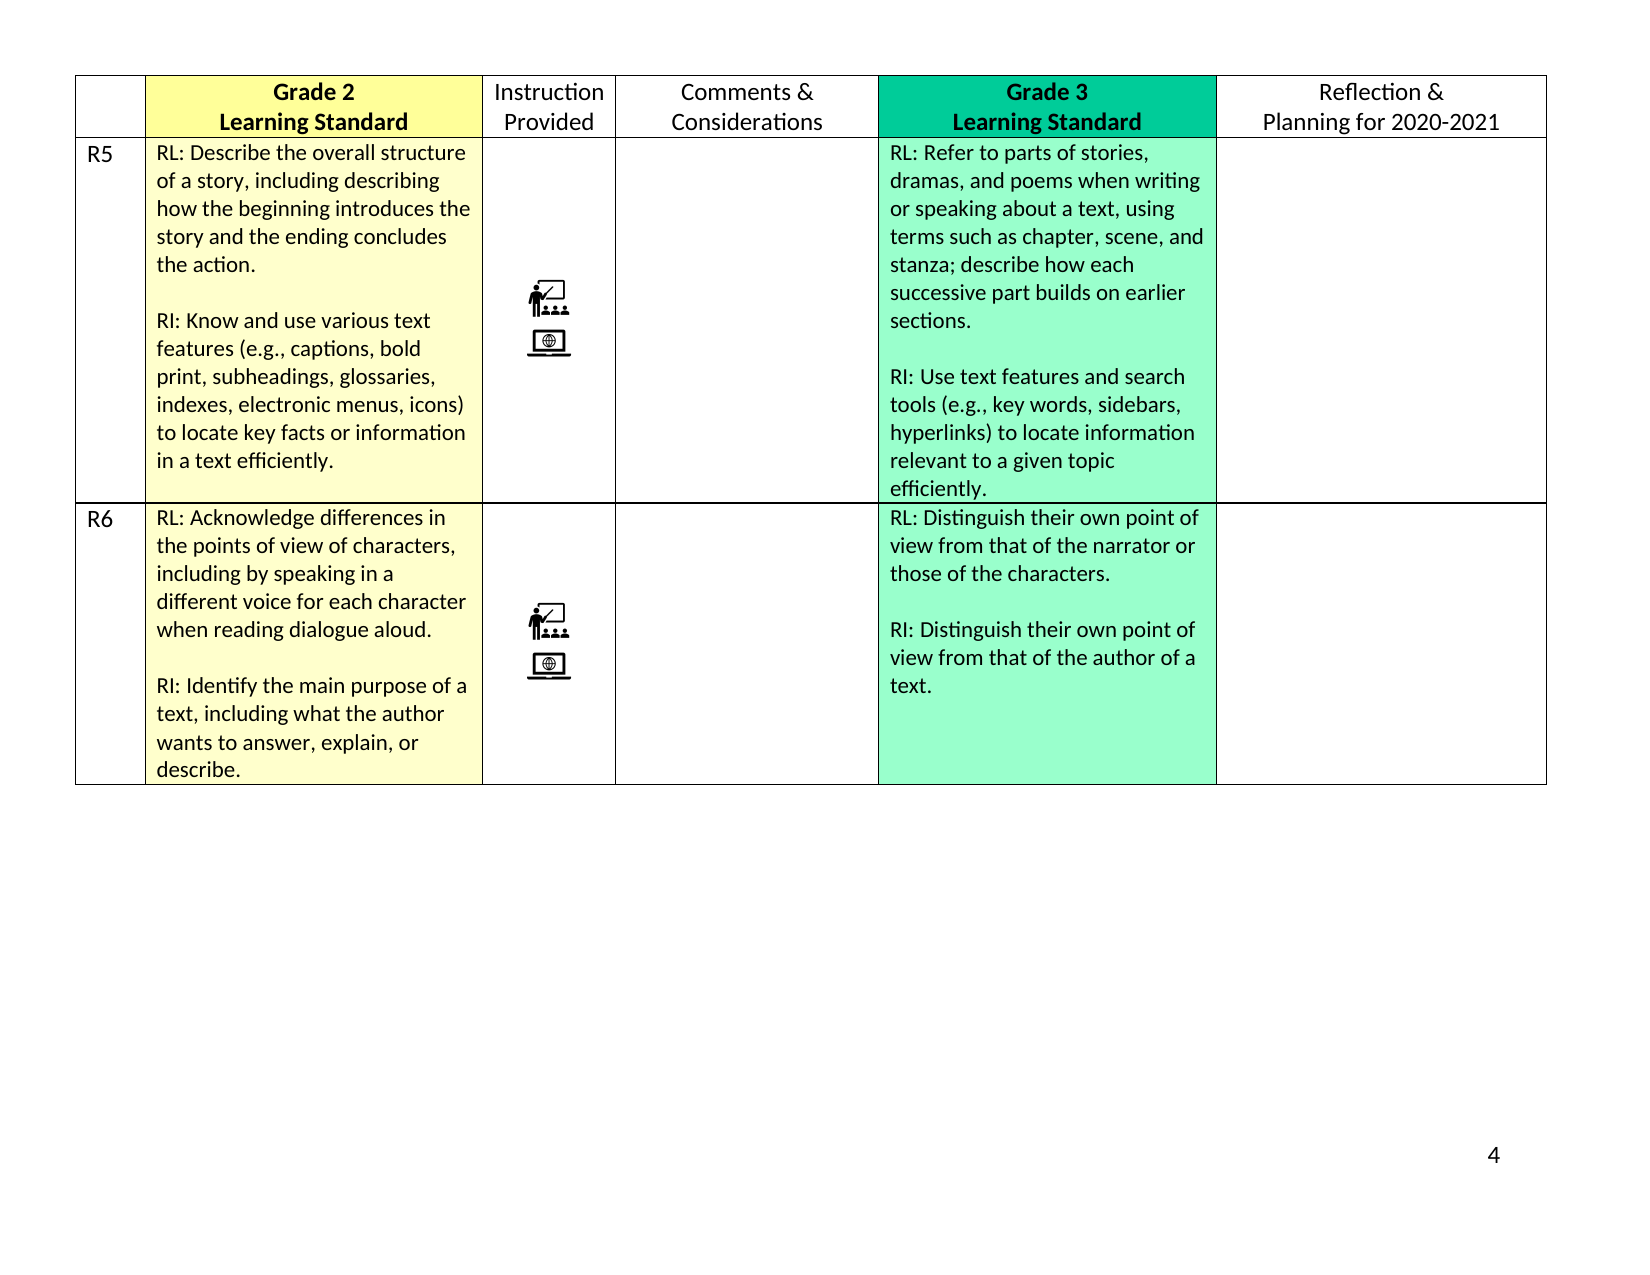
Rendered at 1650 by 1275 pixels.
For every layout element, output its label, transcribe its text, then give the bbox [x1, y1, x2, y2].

table_header Reflection & Planning for 2020-2021 [1217, 76, 1546, 137]
table_header Grade 2 Learning Standard [146, 76, 482, 137]
table_cell R6 [76, 504, 145, 784]
table_header [76, 76, 145, 137]
table_cell [616, 138, 878, 502]
table_cell [616, 504, 878, 784]
table_cell [483, 504, 615, 784]
table_cell [483, 138, 615, 502]
picture [526, 598, 572, 689]
table_cell RL: Refer to parts of stories, dramas, and poems when writing or speaking about a text, using terms such as chapter, scene, and stanza; describe how each successive part builds on earlier sections. RI: Use text features and search tools (e.g., key words, sidebars, hyperlinks) to locate information relevant to a given topic efficiently. [879, 138, 1216, 502]
table_cell RL: Describe the overall structure of a story, including describing how the beginning introduces the story and the ending concludes the action. RI: Know and use various text features (e.g., captions, bold print, subheadings, glossaries, indexes, electronic menus, icons) to locate key facts or information in a text efficiently. [146, 138, 482, 502]
table_header Instruction Provided [483, 76, 615, 137]
picture [526, 275, 572, 366]
table_header Comments & Considerations [616, 76, 878, 137]
table_cell RL: Acknowledge differences in the points of view of characters, including by speaking in a different voice for each character when reading dialogue aloud. RI: Identify the main purpose of a text, including what the author wants to answer, explain, or describe. [146, 504, 482, 784]
table_cell R5 [76, 138, 145, 502]
table_cell [1217, 504, 1546, 784]
table_cell RL: Distinguish their own point of view from that of the narrator or those of the characters. RI: Distinguish their own point of view from that of the author of a text. [879, 504, 1216, 784]
table_header Grade 3 Learning Standard [879, 76, 1216, 137]
table_cell [1217, 138, 1546, 502]
